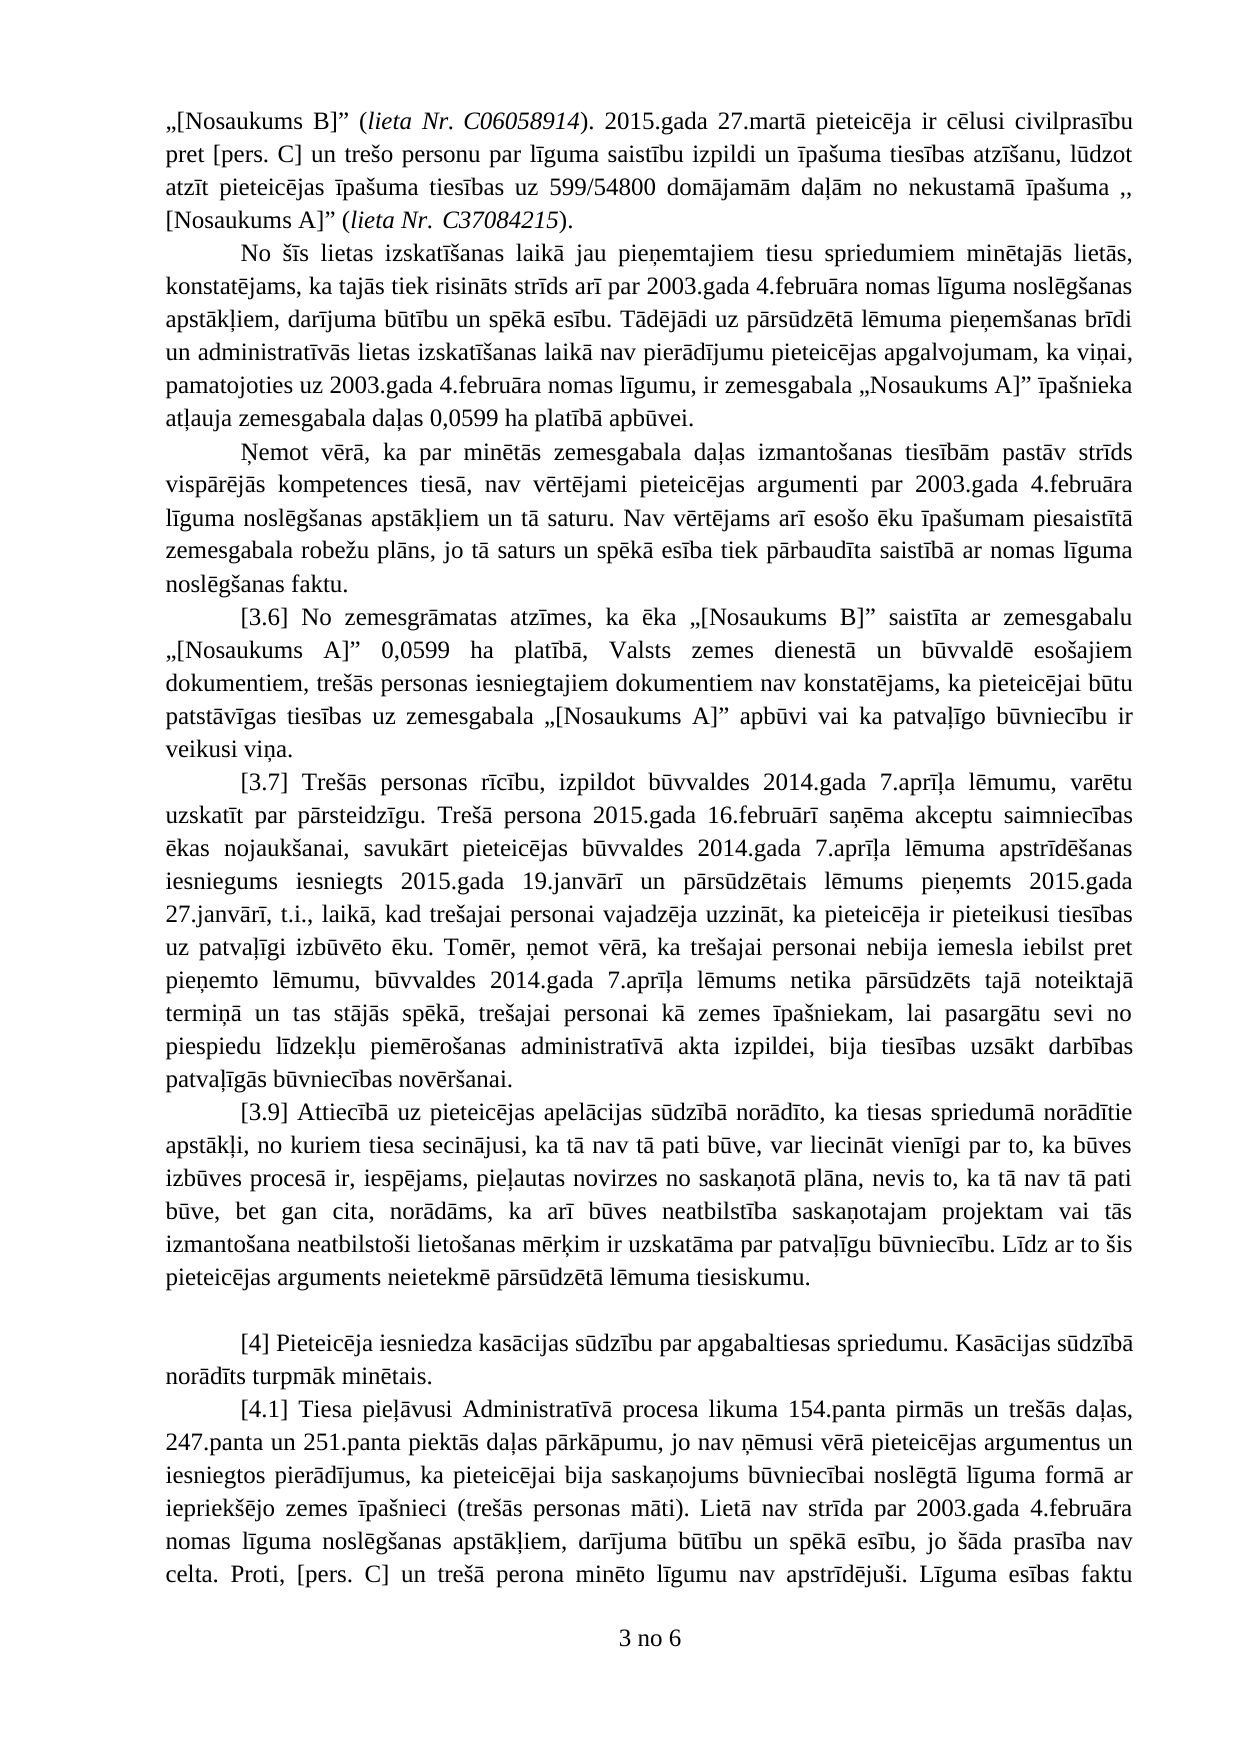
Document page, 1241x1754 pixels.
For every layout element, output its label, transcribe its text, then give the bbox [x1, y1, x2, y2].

text No šīs lietas izskatīšanas laikā jau pieņemtajiem tiesu spriedumiem minētajās lietās, konstatējams, ka tajās tiek risināts strīds arī par 2003.gada 4.februāra nomas līguma noslēgšanas apstākļiem, darījuma būtību un spēkā esību. Tādējādi uz pārsūdzētā lēmuma pieņemšanas brīdi un administratīvās lietas izskatīšanas laikā nav pierādījumu pieteicējas apgalvojumam, ka viņai, pamatojoties uz 2003.gada 4.februāra nomas līgumu, ir zemesgabala „Nosaukums A]” īpašnieka atļauja zemesgabala daļas 0,0599 ha platībā apbūvei. [165, 238, 1134, 432]
text Ņemot vērā, ka par minētās zemesgabala daļas izmantošanas tiesībām pastāv strīds vispārējās kompetences tiesā, nav vērtējami pieteicējas argumenti par 2003.gada 4.februāra līguma noslēgšanas apstākļiem un tā saturu. Nav vērtējams arī esošo ēku īpašumam piesaistītā zemesgabala robežu plāns, jo tā saturs un spēkā esība tiek pārbaudīta saistībā ar nomas līguma noslēgšanas faktu. [165, 437, 1134, 597]
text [165, 106, 1134, 234]
text [4] Pieteicēja iesniedza kasācijas sūdzību par apgabaltiesas spriedumu. Kasācijas sūdzībā norādīts turpmāk minētais. [165, 1328, 1134, 1390]
text [3.7] Trešās personas rīcību, izpildot būvvaldes 2014.gada 7.aprīļa lēmumu, varētu uzskatīt par pārsteidzīgu. Trešā persona 2015.gada 16.februārī saņēma akceptu saimniecības ēkas nojaukšanai, savukārt pieteicējas būvvaldes 2014.gada 7.aprīļa lēmuma apstrīdēšanas iesniegums iesniegts 2015.gada 19.janvārī un pārsūdzētais lēmums pieņemts 2015.gada 27.janvārī, t.i., laikā, kad trešajai personai vajadzēja uzzināt, ka pieteicēja ir pieteikusi tiesības uz patvaļīgi izbūvēto ēku. Tomēr, ņemot vērā, ka trešajai personai nebija iemesla iebilst pret pieņemto lēmumu, būvvaldes 2014.gada 7.aprīļa lēmums netika pārsūdzēts tajā noteiktajā termiņā un tas stājās spēkā, trešajai personai kā zemes īpašniekam, lai pasargātu sevi no piespiedu līdzekļu piemērošanas administratīvā akta izpildei, bija tiesības uzsākt darbības patvaļīgās būvniecības novēršanai. [165, 767, 1134, 1093]
text [3.9] Attiecībā uz pieteicējas apelācijas sūdzībā norādīto, ka tiesas spriedumā norādītie apstākļi, no kuriem tiesa secinājusi, ka tā nav tā pati būve, var liecināt vienīgi par to, ka būves izbūves procesā ir, iespējams, pieļautas novirzes no saskaņotā plāna, nevis to, ka tā nav tā pati būve, bet gan cita, norādāms, ka arī būves neatbilstība saskaņotajam projektam vai tās izmantošana neatbilstoši lietošanas mērķim ir uzskatāma par patvaļīgu būvniecību. Līdz ar to šis pieteicējas arguments neietekmē pārsūdzētā lēmuma tiesiskumu. [165, 1097, 1134, 1291]
text [3.6] No zemesgrāmatas atzīmes, ka ēka „[Nosaukums B]” saistīta ar zemesgabalu „[Nosaukums A]” 0,0599 ha platībā, Valsts zemes dienestā un būvvaldē esošajiem dokumentiem, trešās personas iesniegtajiem dokumentiem nav konstatējams, ka pieteicējai būtu patstāvīgas tiesības uz zemesgabala „[Nosaukums A]” apbūvi vai ka patvaļīgo būvniecību ir veikusi viņa. [165, 602, 1134, 762]
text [165, 1394, 1134, 1588]
